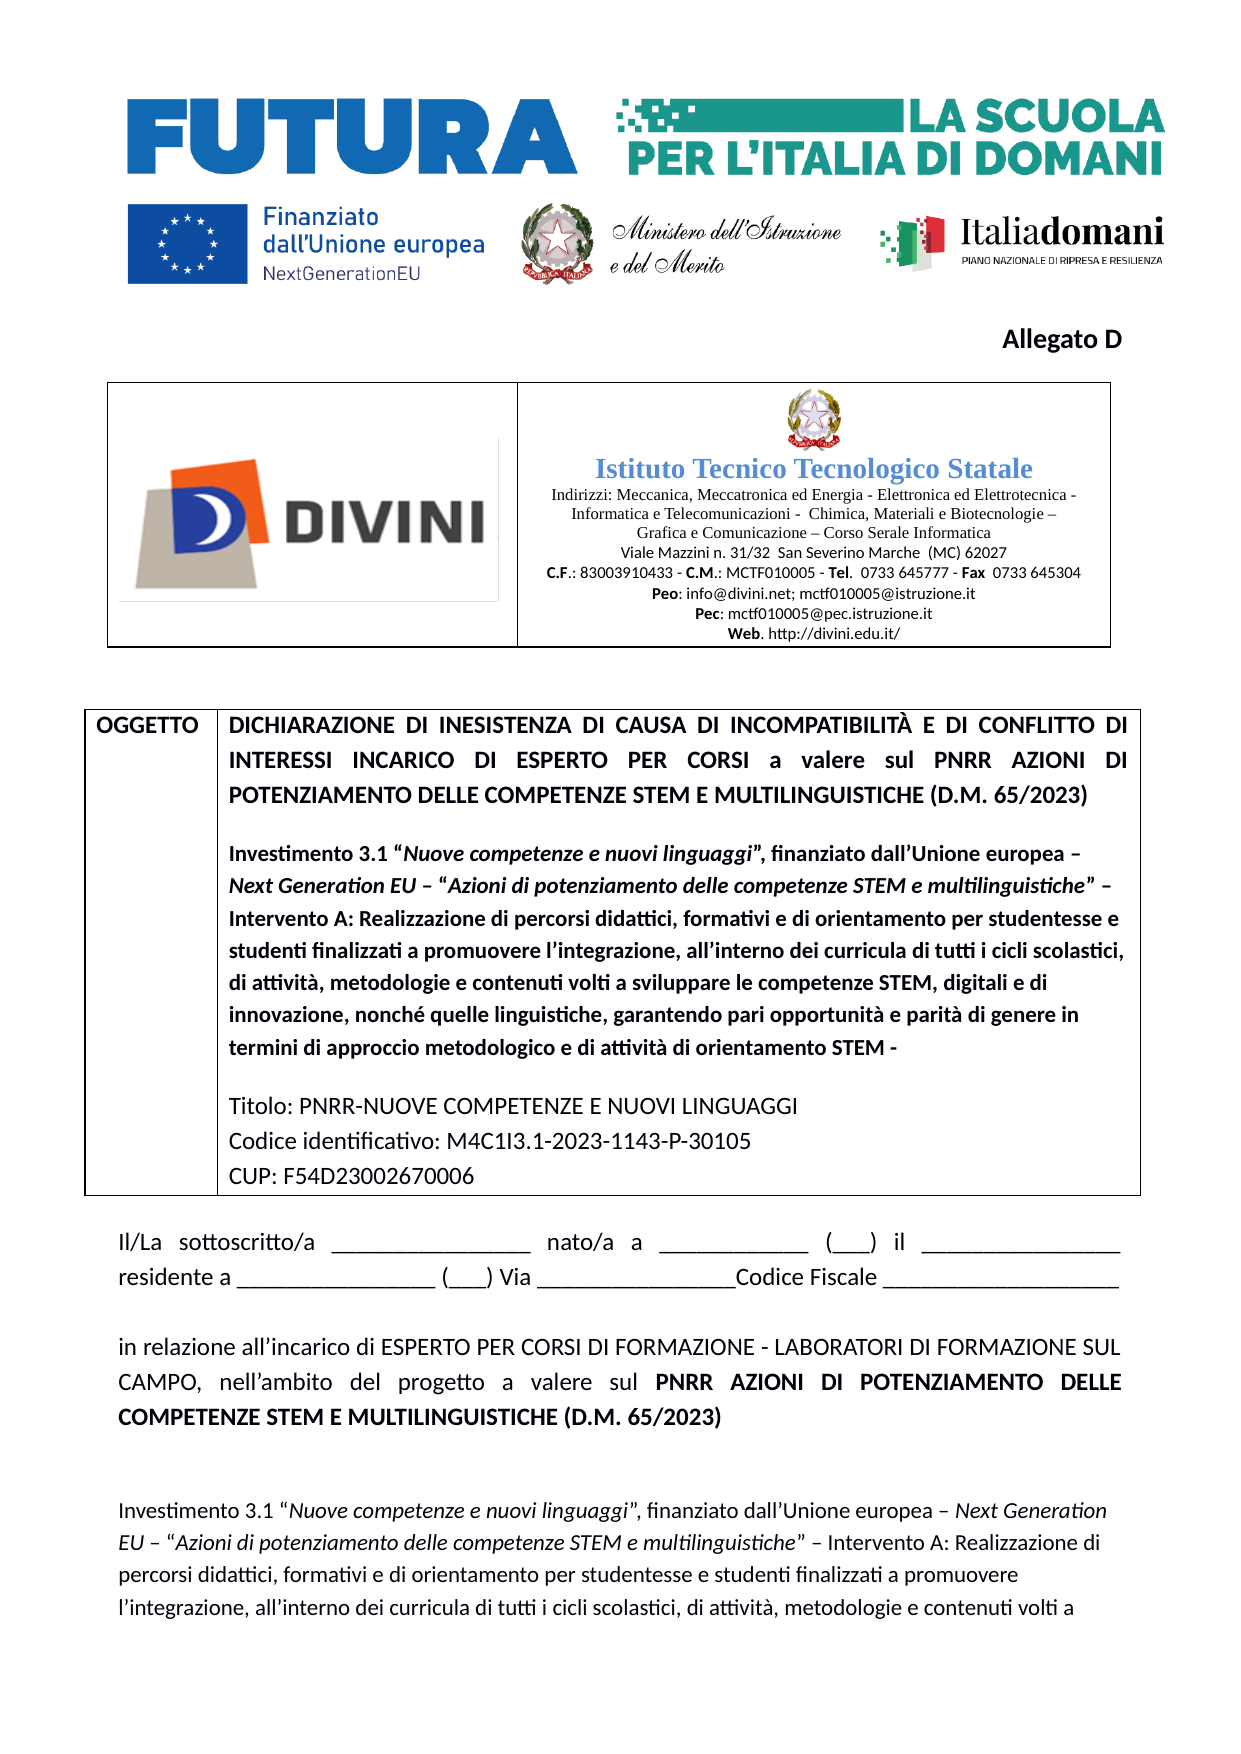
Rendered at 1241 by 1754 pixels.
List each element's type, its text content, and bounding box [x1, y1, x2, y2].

table_header Istituto Tecnico Tecnologico Statale Indirizzi: Meccanica, Meccatronica ed Energia - Elettronica ed Elettrotecnica - Informatica e Telecomunicazioni - Chimica, Materiali e Biotecnologie – Grafica e Comunicazione – Corso Serale Informatica Viale Mazzini n. 31/32 San Severino Marche (MC) 62027 C.F.: 83003910433 - C.M.: MCTF010005 - Tel. 0733 645777 - Fax 0733 645304 Peo: info@divini.net; mctf010005@istruzione.it Pec: mctf010005@pec.istruzione.it Web. http://divini.edu.it/ [518, 383, 1110, 646]
table_header [108, 383, 517, 646]
table_header OGGETTO [86, 710, 217, 1194]
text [118, 1496, 1122, 1621]
table_header DICHIARAZIONE DI INESISTENZA DI CAUSA DI INCOMPATIBILITÀ E DI CONFLITTO DI INTERESSI INCARICO DI ESPERTO PER CORSI a valere sul PNRR AZIONI DI POTENZIAMENTO DELLE COMPETENZE STEM E MULTILINGUISTICHE (D.M. 65/2023) Investimento 3.1 “Nuove competenze e nuovi linguaggi”, finanziato dall’Unione europea – Next Generation EU – “Azioni di potenziamento delle competenze STEM e multilinguistiche” – Intervento A: Realizzazione di percorsi didattici, formativi e di orientamento per studentesse e studenti finalizzati a promuovere l’integrazione, all’interno dei curricula di tutti i cicli scolastici, di attività, metodologie e contenuti volti a sviluppare le competenze STEM, digitali e di innovazione, nonché quelle linguistiche, garantendo pari opportunità e parità di genere in termini di approccio metodologico e di attività di orientamento STEM - Titolo: PNRR-NUOVE COMPETENZE E NUOVI LINGUAGGI Codice identificativo: M4C1I3.1-2023-1143-P-30105 CUP: F54D23002670006 [218, 710, 1140, 1194]
text in relazione all’incarico di ESPERTO PER CORSI DI FORMAZIONE - LABORATORI DI FORMAZIONE SUL CAMPO, nell’ambito del progetto a valere sul PNRR AZIONI DI POTENZIAMENTO DELLE COMPETENZE STEM E MULTILINGUISTICHE (D.M. 65/2023) [118, 1331, 1122, 1432]
picture [118, 438, 502, 603]
picture [786, 388, 842, 452]
picture [118, 88, 1172, 297]
text Il/La sottoscritto/a ________________ nato/a a ____________ (___) il ________________ residente a ________________ (___) Via ________________Codice Fiscale ___________________ [118, 1226, 1122, 1292]
text Allegato D [118, 321, 1122, 356]
